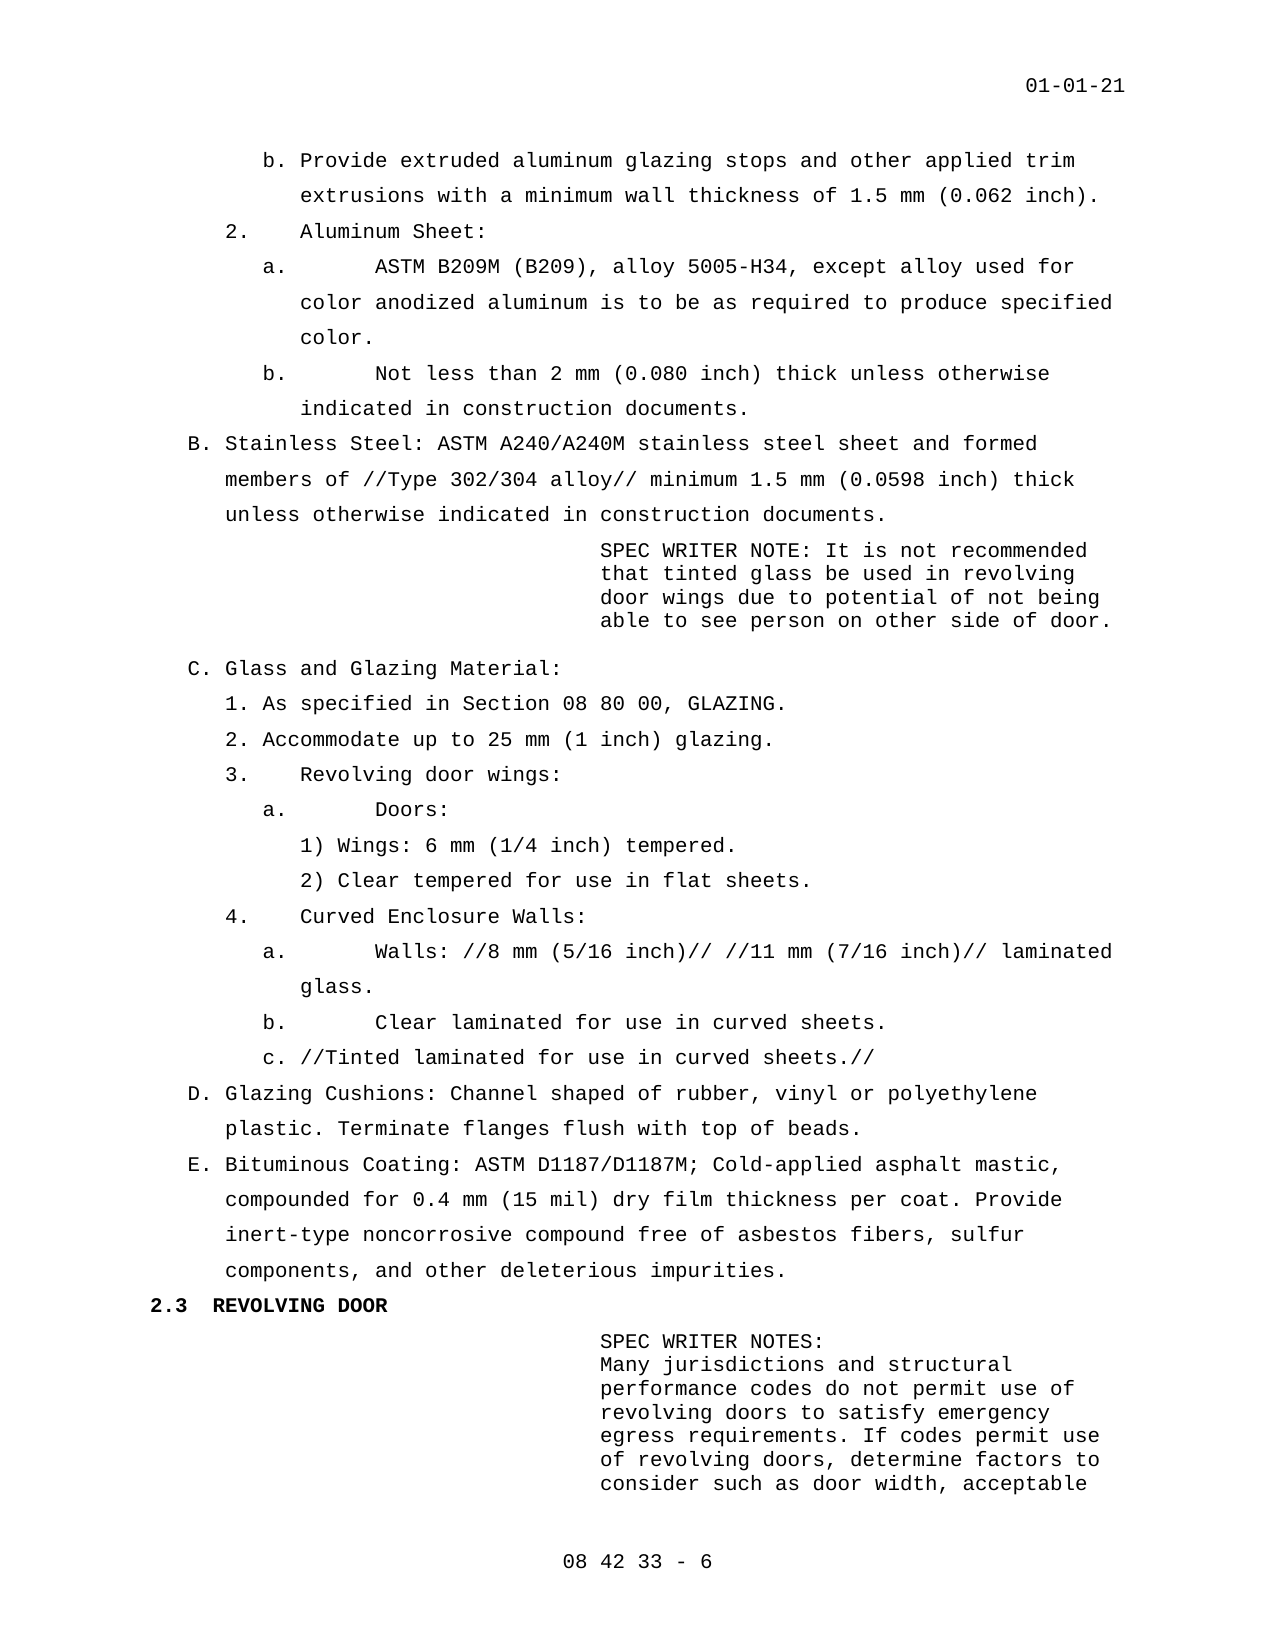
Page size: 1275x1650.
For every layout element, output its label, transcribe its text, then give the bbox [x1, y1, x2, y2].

text Aluminum Sheet: [225, 221, 1125, 244]
text ASTM B209M (B209), alloy 5005-H34, except alloy used for color anodized aluminum is to be as required to produce specified color. [262, 256, 1125, 351]
text Curved Enclosure Walls: [225, 906, 1125, 929]
text REVOLVING DOOR [150, 1295, 1125, 1319]
text Stainless Steel: ASTM A240/A240M stainless steel sheet and formed members of //Type 302/304 alloy// minimum 1.5 mm (0.0598 inch) thick unless otherwise indicated in construction documents. [187, 433, 1125, 528]
text As specified in Section 08 80 00, GLAZING. [225, 693, 1125, 717]
text Glass and Glazing Material: [187, 658, 1125, 681]
text Walls: //8 mm (5/16 inch)// //11 mm (7/16 inch)// laminated glass. [262, 941, 1125, 1000]
text Provide extruded aluminum glazing stops and other applied trim extrusions with a minimum wall thickness of 1.5 mm (0.062 inch). [262, 150, 1125, 209]
text Wings: 6 mm (1/4 inch) tempered. [300, 835, 1125, 858]
text Clear tempered for use in flat sheets. [300, 870, 1125, 894]
text Clear laminated for use in curved sheets. [262, 1012, 1125, 1036]
text SPEC WRITER NOTE: It is not recommended that tinted glass be used in revolving door wings due to potential of not being able to see person on other side of door. [600, 539, 1125, 634]
text Bituminous Coating: ASTM D1187/D1187M; Cold-applied asphalt mastic, compounded for 0.4 mm (15 mil) dry film thickness per coat. Provide inert-type noncorrosive compound free of asbestos fibers, sulfur components, and other deleterious impurities. [187, 1154, 1125, 1283]
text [600, 1354, 1125, 1496]
text //Tinted laminated for use in curved sheets.// [262, 1047, 1125, 1071]
text Revolving door wings: [225, 764, 1125, 788]
text Not less than 2 mm (0.080 inch) thick unless otherwise indicated in construction documents. [262, 362, 1125, 422]
text Glazing Cushions: Channel shaped of rubber, vinyl or polyethylene plastic. Terminate flanges flush with top of beads. [187, 1083, 1125, 1142]
text Doors: [262, 799, 1125, 823]
text SPEC WRITER NOTES: [600, 1331, 1125, 1354]
text Accommodate up to 25 mm (1 inch) glazing. [225, 729, 1125, 752]
